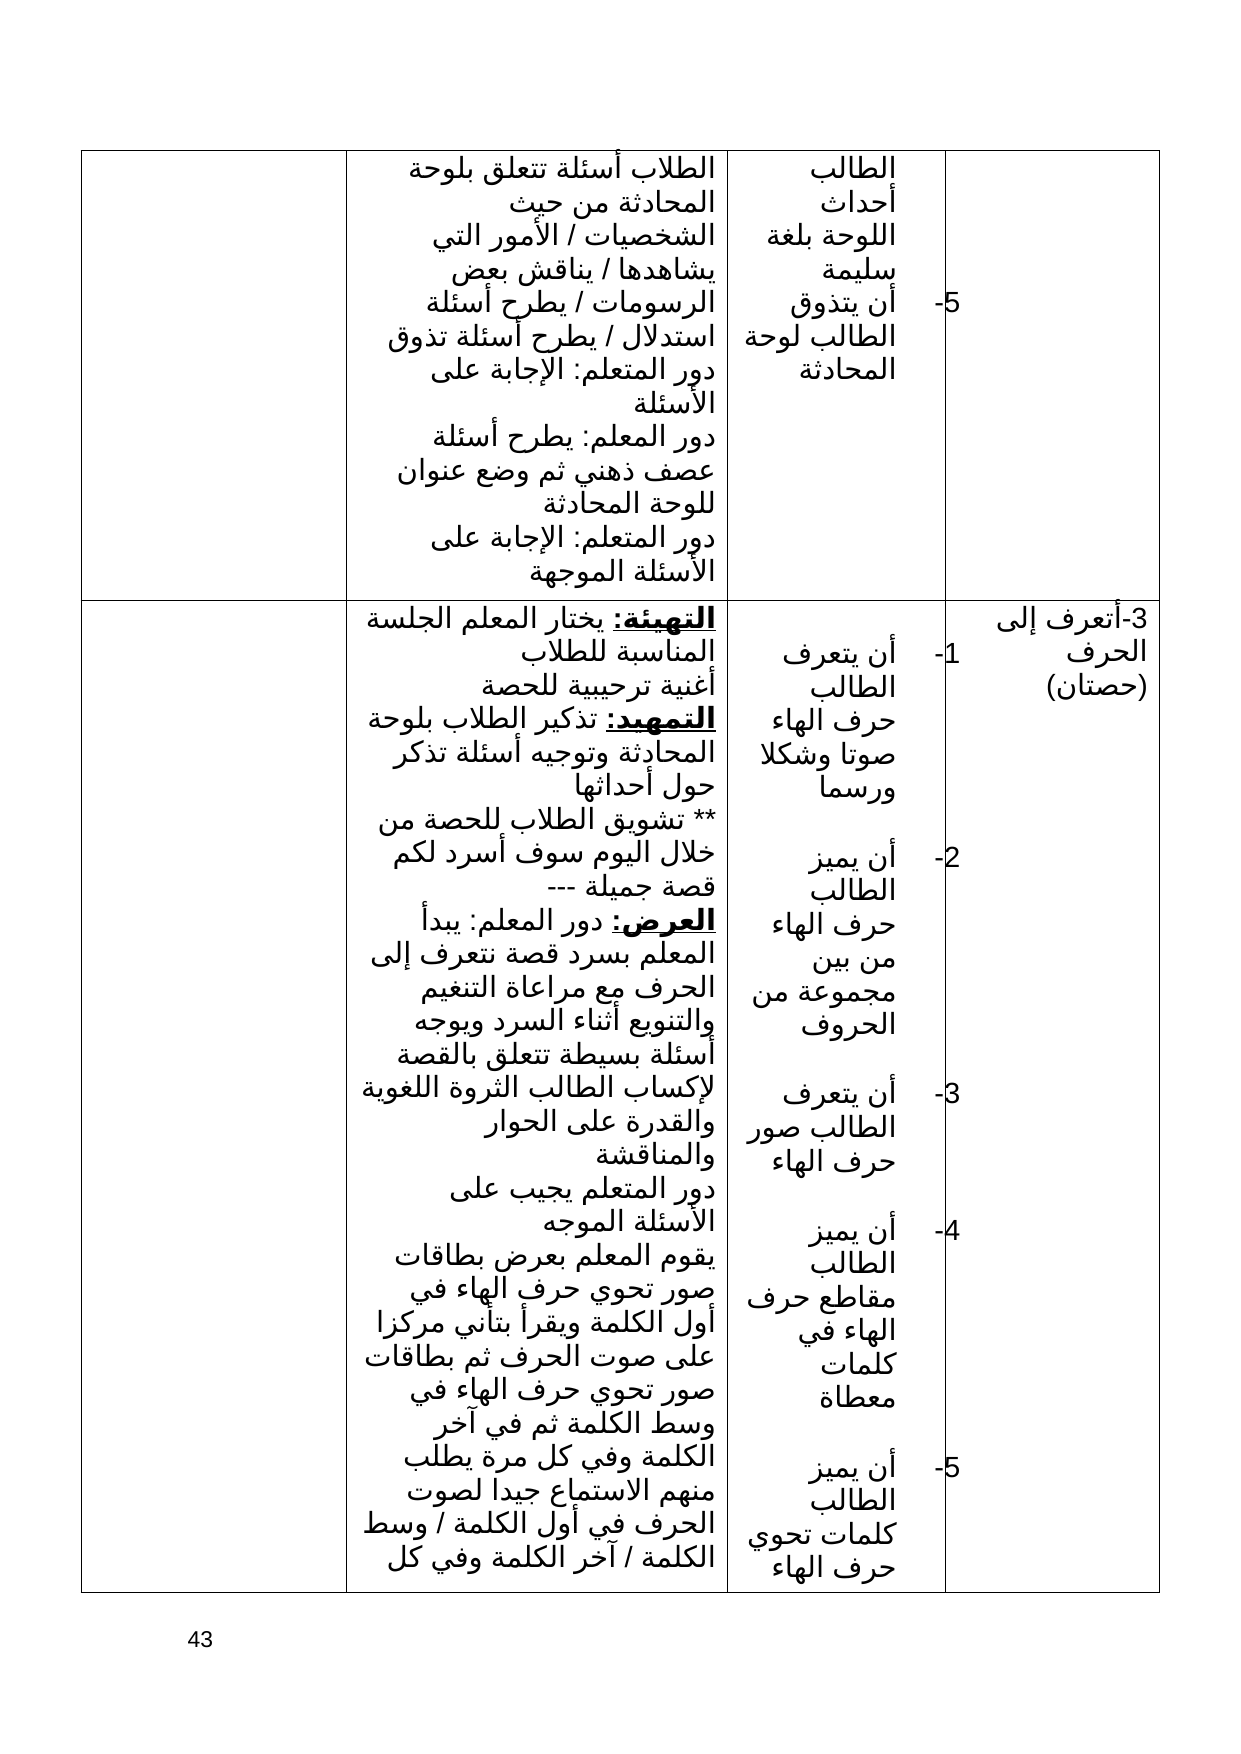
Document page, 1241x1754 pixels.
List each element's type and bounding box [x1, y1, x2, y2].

table_cell [82, 601, 346, 1592]
table_cell [728, 601, 945, 1592]
table_cell [82, 151, 346, 599]
table_cell [347, 151, 727, 599]
table_cell [347, 601, 727, 1592]
table_cell [728, 151, 945, 599]
table_cell [946, 151, 1159, 599]
table_cell [946, 601, 1159, 1592]
